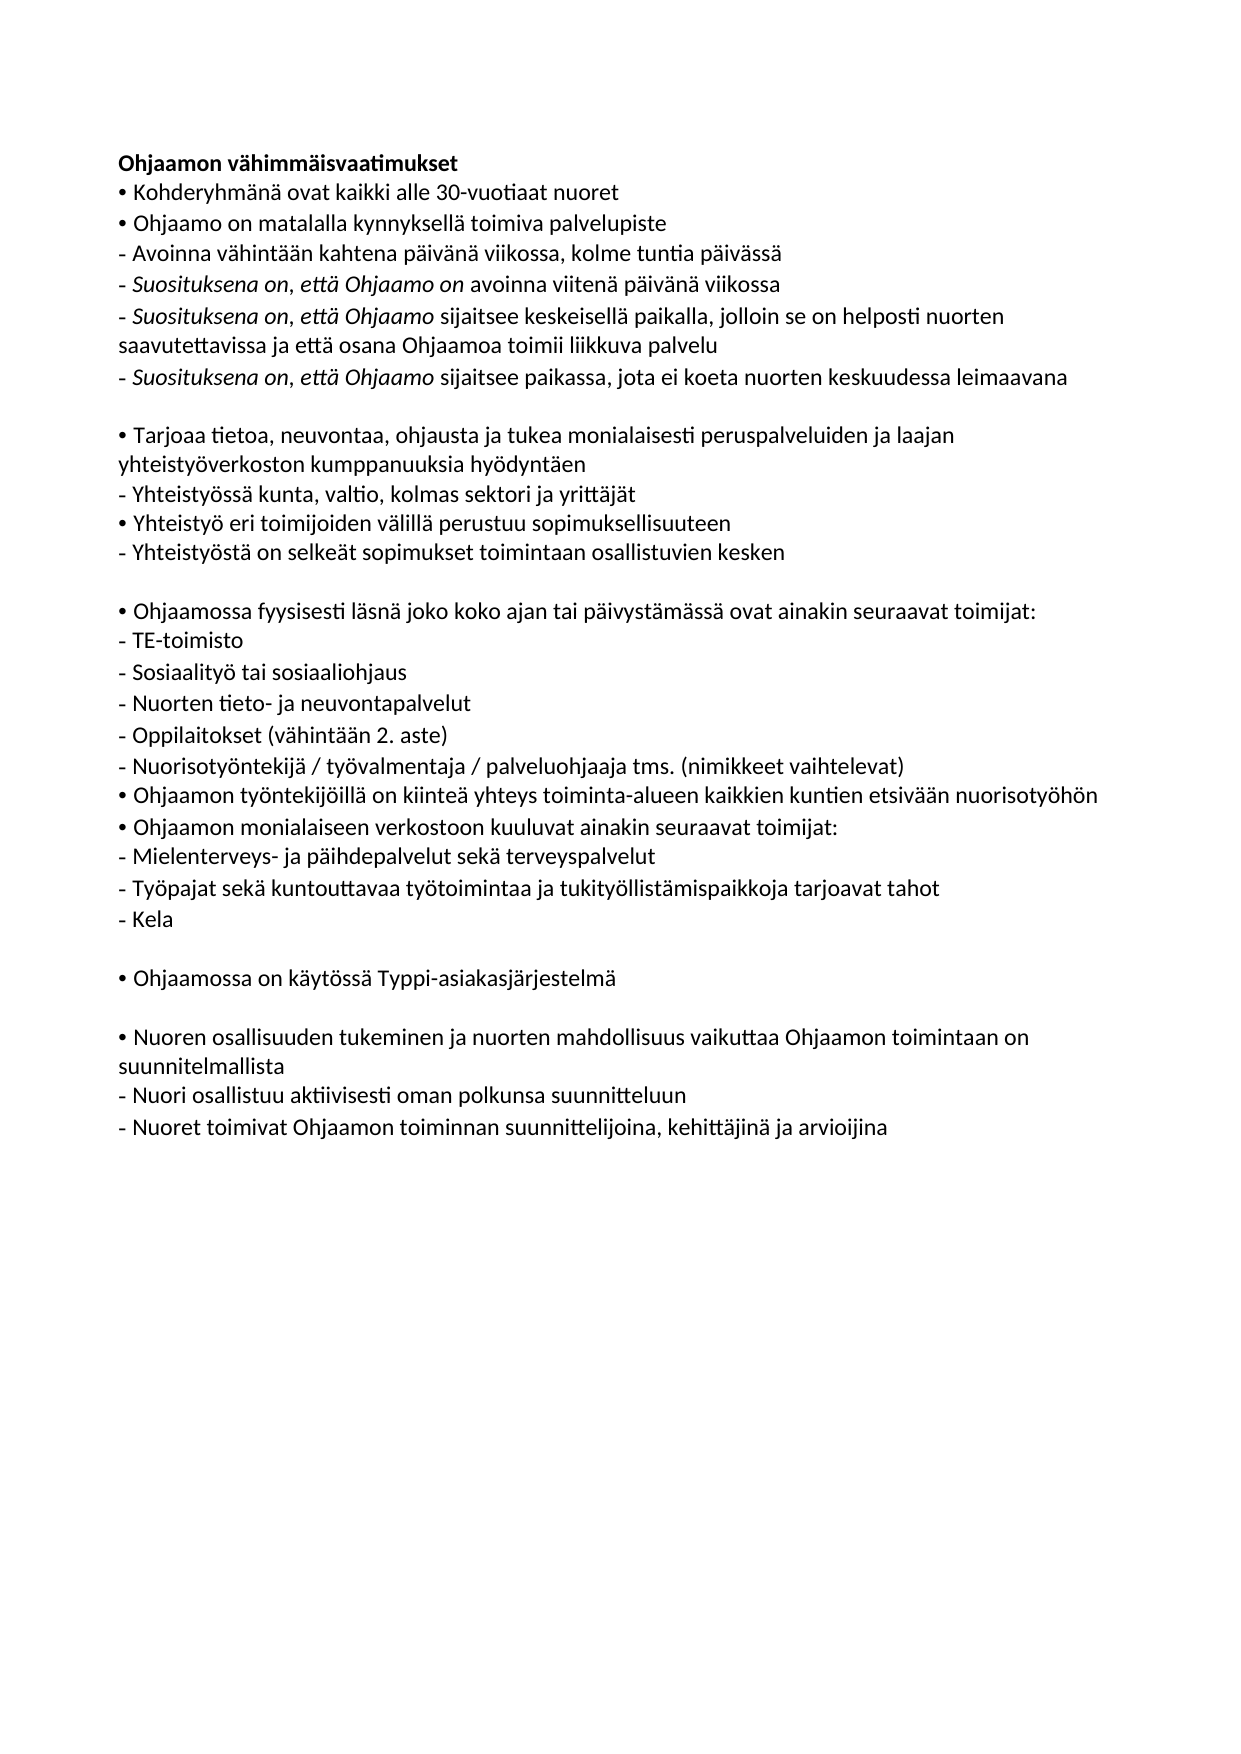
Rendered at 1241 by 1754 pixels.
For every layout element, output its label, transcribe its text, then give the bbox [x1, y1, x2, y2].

text - Suosituksena on, että Ohjaamo sijaitsee paikassa, jota ei koeta nuorten keskuudessa leimaavana [118, 362, 1122, 391]
text - Suosituksena on, että Ohjaamo sijaitsee keskeisellä paikalla, jolloin se on helposti nuorten saavutettavissa ja että osana Ohjaamoa toimii liikkuva palvelu [118, 301, 1122, 359]
text - Oppilaitokset (vähintään 2. aste) [118, 720, 1122, 749]
text - Nuori osallistuu aktiivisesti oman polkunsa suunnitteluun [118, 1080, 1122, 1109]
text • Ohjaamossa on käytössä Typpi-asiakasjärjestelmä [118, 963, 1122, 992]
text - Nuorten tieto- ja neuvontapalvelut [118, 688, 1122, 717]
text • Yhteistyö eri toimijoiden välillä perustuu sopimuksellisuuteen [118, 508, 1122, 537]
text • Ohjaamon työntekijöillä on kiinteä yhteys toiminta-alueen kaikkien kuntien etsivään nuorisotyöhön [118, 781, 1122, 810]
text - Nuorisotyöntekijä / työvalmentaja / palveluohjaaja tms. (nimikkeet vaihtelevat) [118, 751, 1122, 781]
text Ohjaamon vähimmäisvaatimukset [118, 148, 1122, 177]
text - Sosiaalityö tai sosiaaliohjaus [118, 657, 1122, 686]
text - Työpajat sekä kuntouttavaa työtoimintaa ja tukityöllistämispaikkoja tarjoavat tahot [118, 873, 1122, 902]
text • Nuoren osallisuuden tukeminen ja nuorten mahdollisuus vaikuttaa Ohjaamon toimintaan on suunnitelmallista [118, 1022, 1122, 1080]
text • Tarjoaa tietoa, neuvontaa, ohjausta ja tukea monialaisesti peruspalveluiden ja laajan yhteistyöverkoston kumppanuuksia hyödyntäen [118, 420, 1122, 479]
text - Nuoret toimivat Ohjaamon toiminnan suunnittelijoina, kehittäjinä ja arvioijina [118, 1112, 1122, 1141]
text - Avoinna vähintään kahtena päivänä viikossa, kolme tuntia päivässä [118, 238, 1122, 267]
text - Yhteistyöstä on selkeät sopimukset toimintaan osallistuvien kesken [118, 537, 1122, 567]
text - Yhteistyössä kunta, valtio, kolmas sektori ja yrittäjät [118, 479, 1122, 508]
text - Suosituksena on, että Ohjaamo on avoinna viitenä päivänä viikossa [118, 269, 1122, 298]
text • Ohjaamossa fyysisesti läsnä joko koko ajan tai päivystämässä ovat ainakin seuraavat toimijat: [118, 596, 1122, 625]
text - Kela [118, 904, 1122, 934]
text - TE-toimisto [118, 625, 1122, 654]
text • Ohjaamon monialaiseen verkostoon kuuluvat ainakin seuraavat toimijat: [118, 812, 1122, 841]
text • Ohjaamo on matalalla kynnyksellä toimiva palvelupiste [118, 208, 1122, 238]
text • Kohderyhmänä ovat kaikki alle 30-vuotiaat nuoret [118, 177, 1122, 206]
text - Mielenterveys- ja päihdepalvelut sekä terveyspalvelut [118, 841, 1122, 871]
